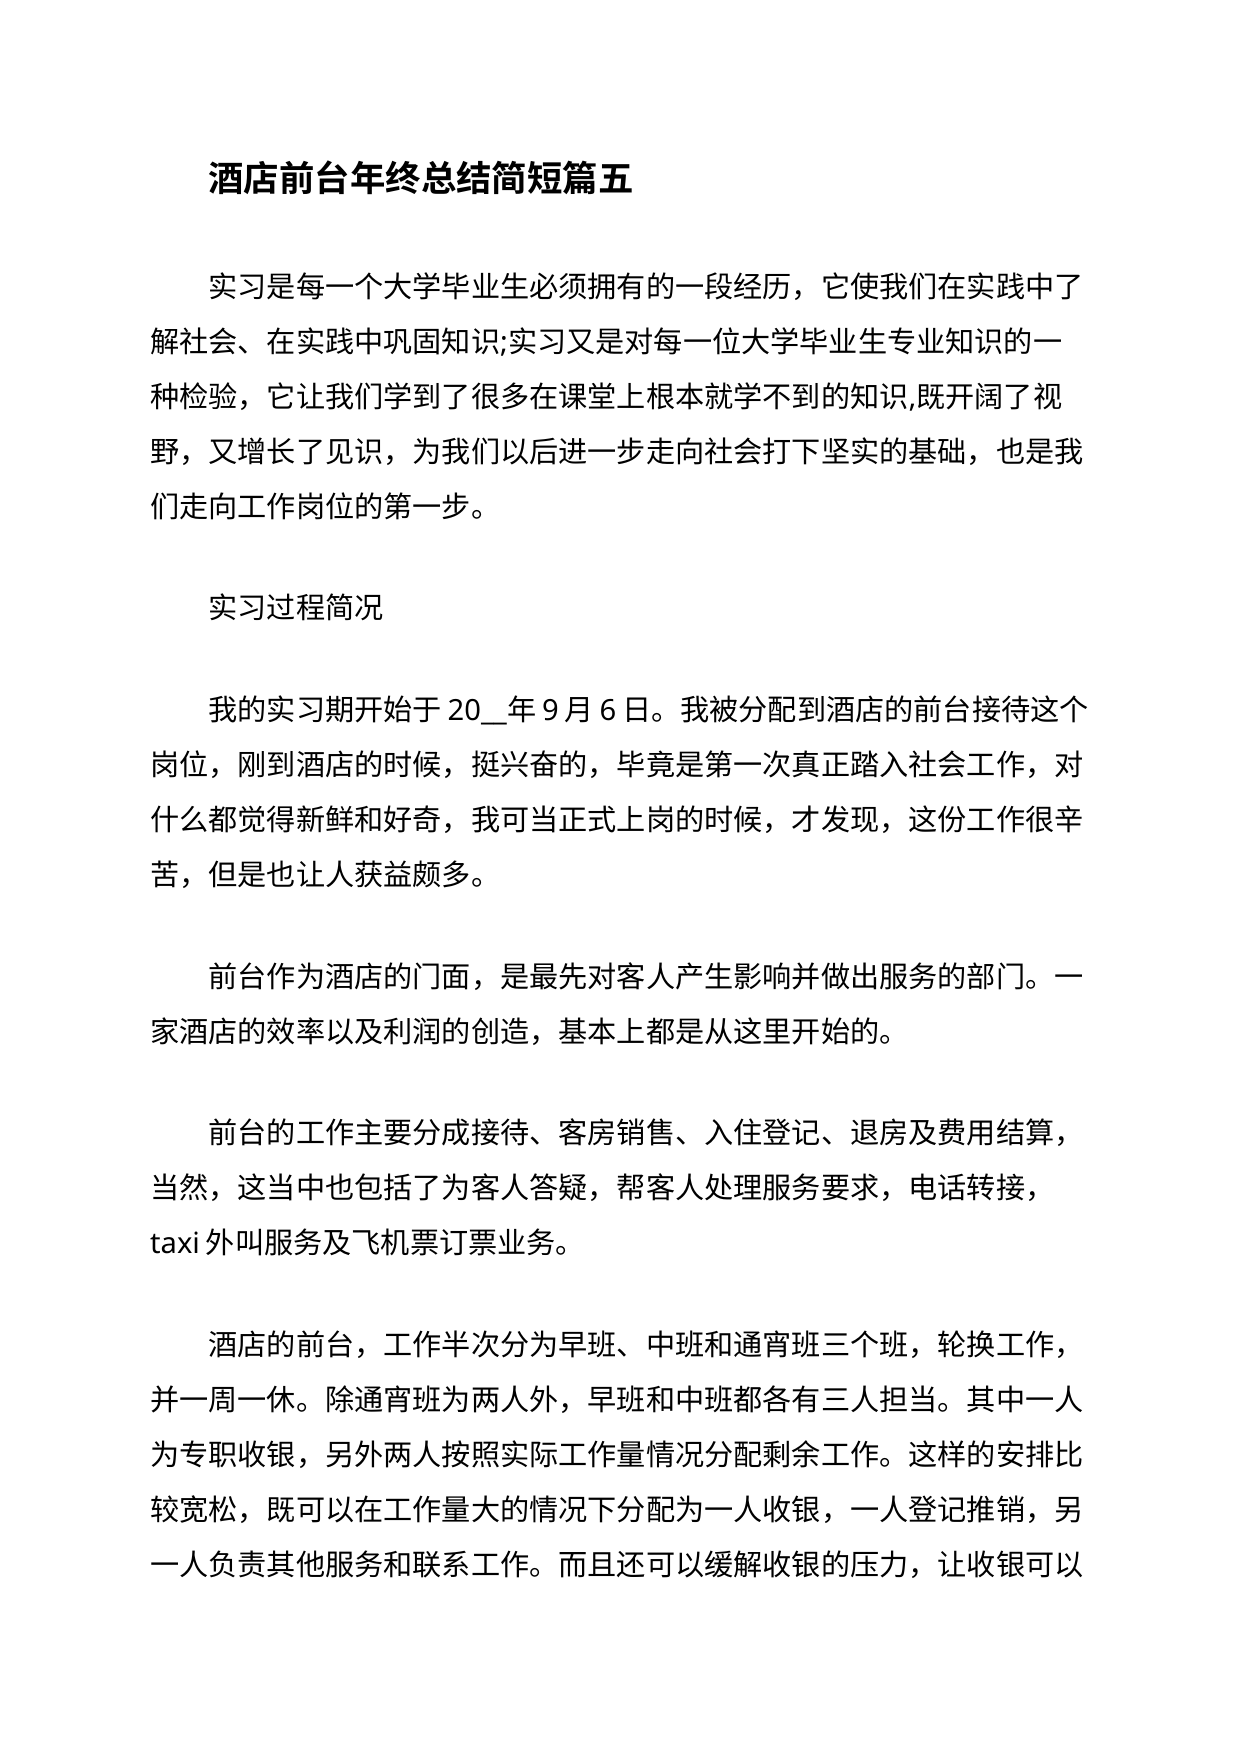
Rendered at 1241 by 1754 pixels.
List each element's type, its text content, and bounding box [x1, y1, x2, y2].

text 我的实习期开始于20__年9月6日。我被分配到酒店的前台接待这个岗位，刚到酒店的时候，挺兴奋的，毕竟是第一次真正踏入社会工作，对什么都觉得新鲜和好奇，我可当正式上岗的时候，才发现，这份工作很辛苦，但是也让人获益颇多。 [150, 687, 1090, 894]
text 酒店前台年终总结简短篇五 [150, 150, 1090, 201]
text 实习过程简况 [150, 585, 1090, 627]
text 前台作为酒店的门面，是最先对客人产生影响并做出服务的部门。一家酒店的效率以及利润的创造，基本上都是从这里开始的。 [150, 953, 1090, 1051]
text 前台的工作主要分成接待、客房销售、入住登记、退房及费用结算，当然，这当中也包括了为客人答疑，帮客人处理服务要求，电话转接，taxi外叫服务及飞机票订票业务。 [150, 1110, 1090, 1262]
text 实习是每一个大学毕业生必须拥有的一段经历，它使我们在实践中了解社会、在实践中巩固知识;实习又是对每一位大学毕业生专业知识的一种检验，它让我们学到了很多在课堂上根本就学不到的知识,既开阔了视野，又增长了见识，为我们以后进一步走向社会打下坚实的基础，也是我们走向工作岗位的第一步。 [150, 263, 1090, 526]
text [150, 1322, 1090, 1584]
